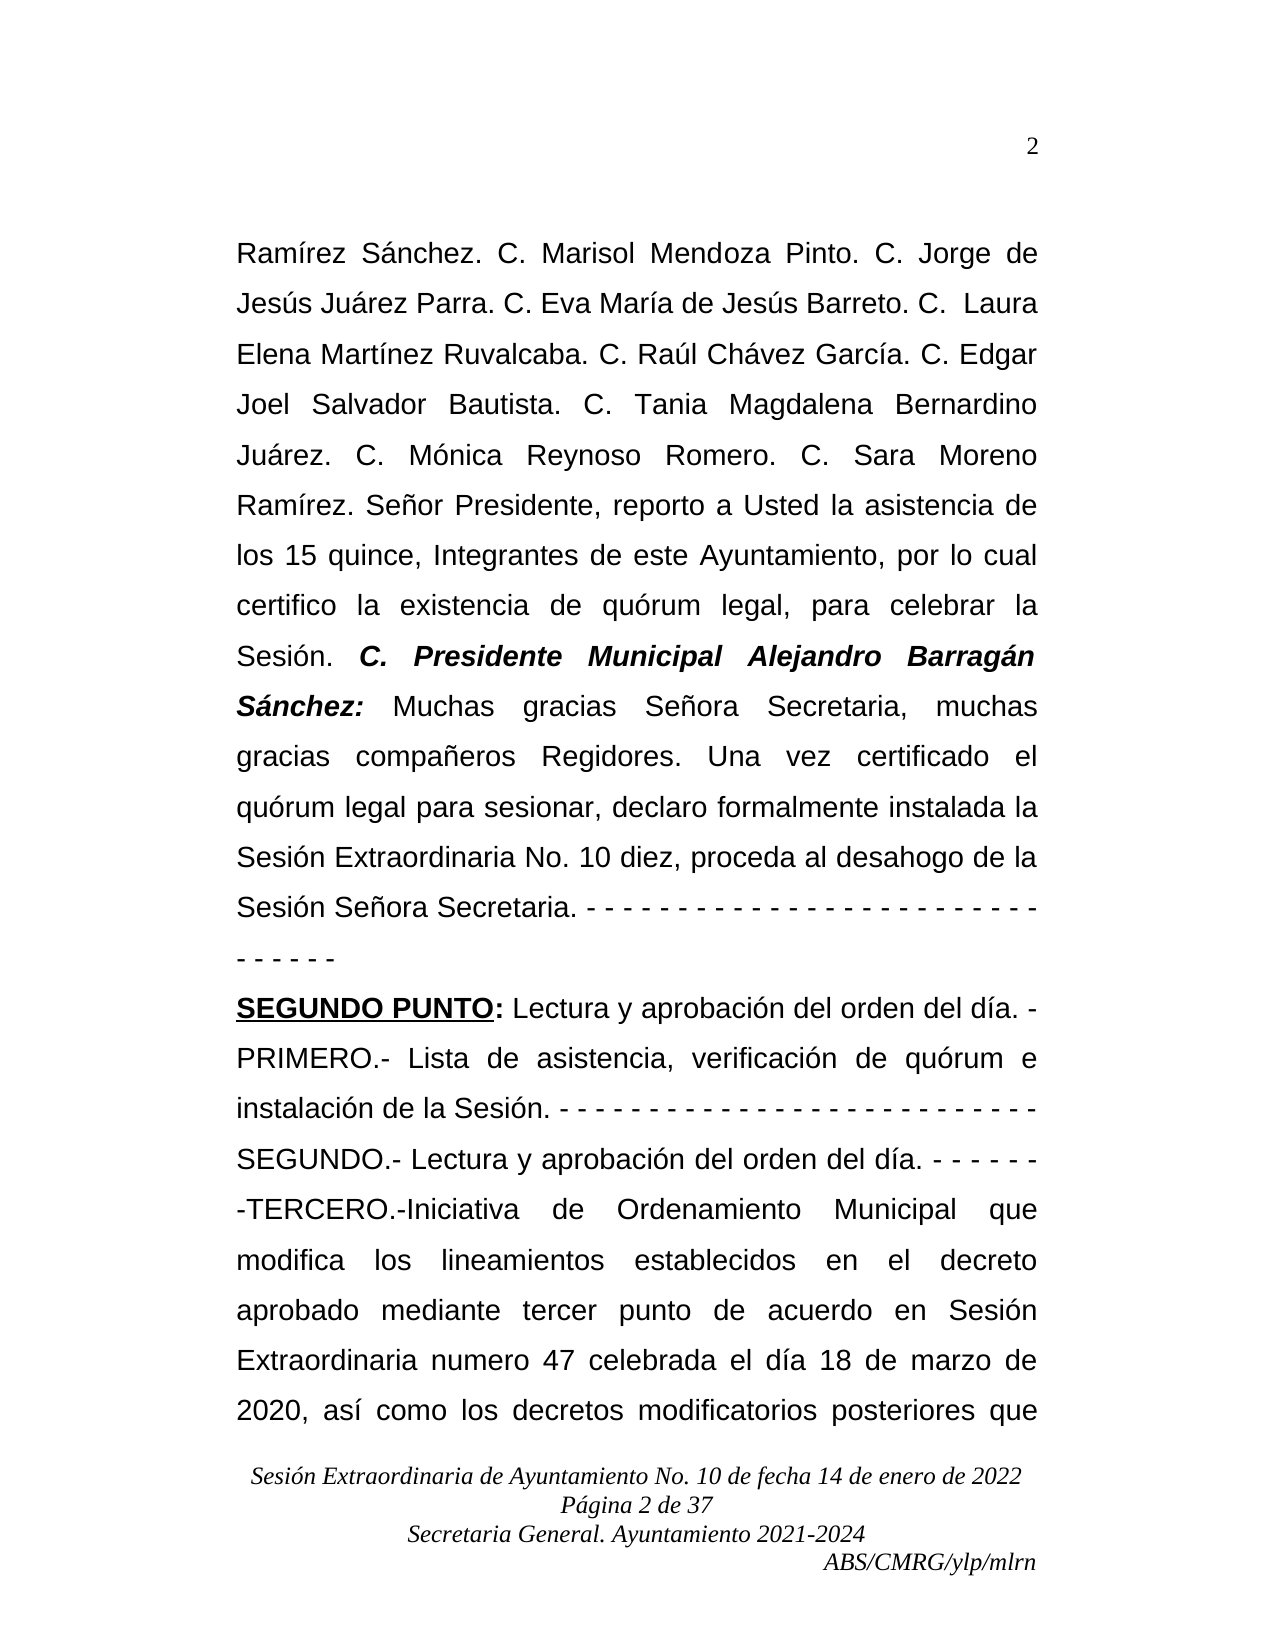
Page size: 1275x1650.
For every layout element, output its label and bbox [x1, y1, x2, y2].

text [236, 991, 1039, 1427]
text [236, 236, 1039, 974]
